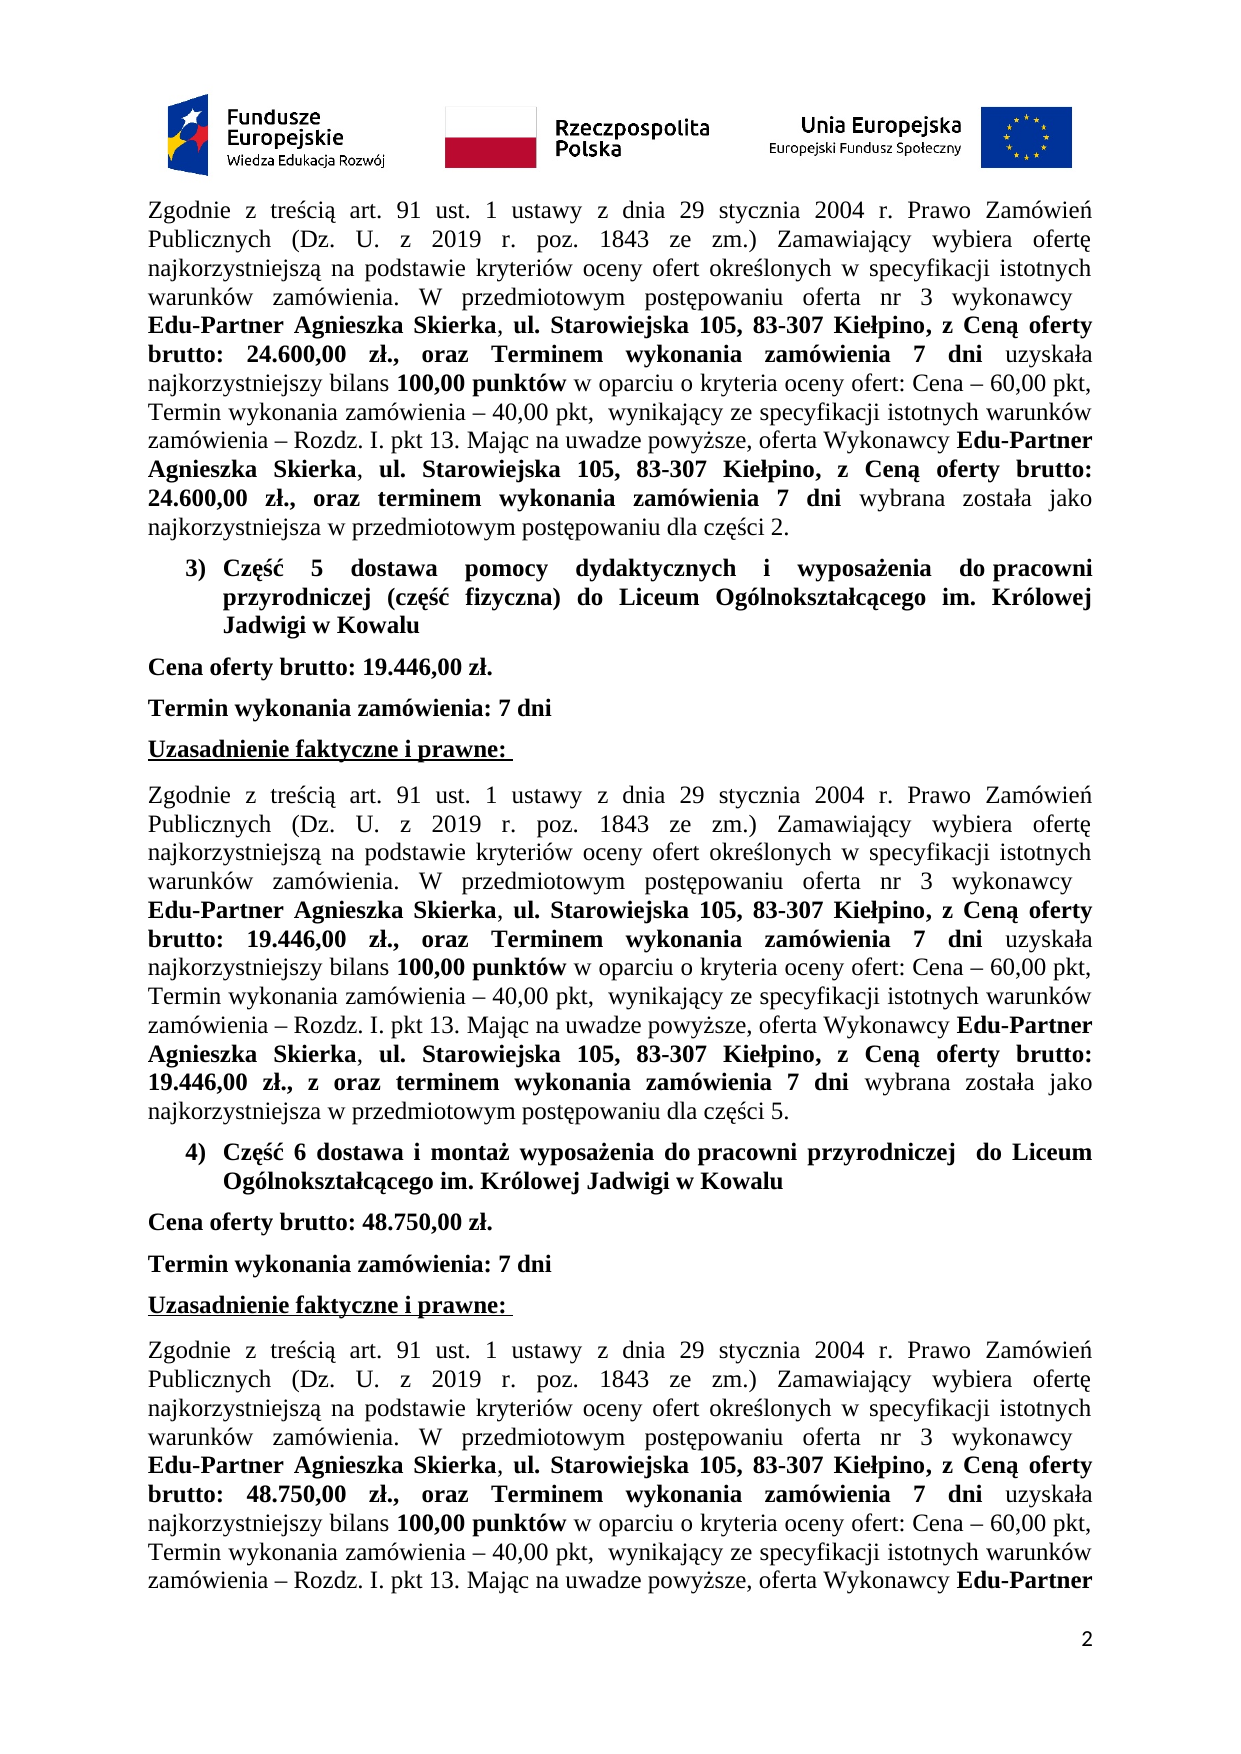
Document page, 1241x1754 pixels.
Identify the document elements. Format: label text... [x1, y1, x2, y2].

text Termin wykonania zamówienia: 7 dni [148, 693, 1093, 722]
text Termin wykonania zamówienia: 7 dni [148, 1249, 1093, 1277]
text Zgodnie z treścią art. 91 ust. 1 ustawy z dnia 29 stycznia 2004 r. Prawo Zamówień Publicznych (Dz. U. z 2019 r. poz. 1843 ze zm.) Zamawiający wybiera ofertę najkorzystniejszą na podstawie kryteriów oceny ofert określonych w specyfikacji istotnych warunków zamówienia. W przedmiotowym postępowaniu oferta nr 3 wykonawcy Edu-Partner Agnieszka Skierka, ul. Starowiejska 105, 83-307 Kiełpino, z Ceną oferty brutto: 24.600,00 zł., oraz Terminem wykonania zamówienia 7 dni uzyskała najkorzystniejszy bilans 100,00 punktów w oparciu o kryteria oceny ofert: Cena – 60,00 pkt, Termin wykonania zamówienia – 40,00 pkt, wynikający ze specyfikacji istotnych warunków zamówienia – Rozdz. I. pkt 13. Mając na uwadze powyższe, oferta Wykonawcy Edu-Partner Agnieszka Skierka, ul. Starowiejska 105, 83-307 Kiełpino, z Ceną oferty brutto: 24.600,00 zł., oraz terminem wykonania zamówienia 7 dni wybrana została jako najkorzystniejsza w przedmiotowym postępowaniu dla części 2. [148, 196, 1093, 541]
text Uzasadnienie faktyczne i prawne: [148, 1290, 1093, 1319]
text Cena oferty brutto: 48.750,00 zł. [148, 1207, 1093, 1236]
list Część 6 dostawa i montaż wyposażenia do pracowni przyrodniczej do Liceum Ogólnokształcącego im. Królowej Jadwigi w Kowalu [185, 1137, 1093, 1195]
text Zgodnie z treścią art. 91 ust. 1 ustawy z dnia 29 stycznia 2004 r. Prawo Zamówień Publicznych (Dz. U. z 2019 r. poz. 1843 ze zm.) Zamawiający wybiera ofertę najkorzystniejszą na podstawie kryteriów oceny ofert określonych w specyfikacji istotnych warunków zamówienia. W przedmiotowym postępowaniu oferta nr 3 wykonawcy Edu-Partner Agnieszka Skierka, ul. Starowiejska 105, 83-307 Kiełpino, z Ceną oferty brutto: 19.446,00 zł., oraz Terminem wykonania zamówienia 7 dni uzyskała najkorzystniejszy bilans 100,00 punktów w oparciu o kryteria oceny ofert: Cena – 60,00 pkt, Termin wykonania zamówienia – 40,00 pkt, wynikający ze specyfikacji istotnych warunków zamówienia – Rozdz. I. pkt 13. Mając na uwadze powyższe, oferta Wykonawcy Edu-Partner Agnieszka Skierka, ul. Starowiejska 105, 83-307 Kiełpino, z Ceną oferty brutto: 19.446,00 zł., z oraz terminem wykonania zamówienia 7 dni wybrana została jako najkorzystniejsza w przedmiotowym postępowaniu dla części 5. [148, 780, 1093, 1125]
picture [147, 73, 1092, 196]
text Cena oferty brutto: 19.446,00 zł. [148, 652, 1093, 681]
text Uzasadnienie faktyczne i prawne: [148, 734, 1093, 763]
list Część 5 dostawa pomocy dydaktycznych i wyposażenia do pracowni przyrodniczej (część fizyczna) do Liceum Ogólnokształcącego im. Królowej Jadwigi w Kowalu [185, 553, 1093, 639]
